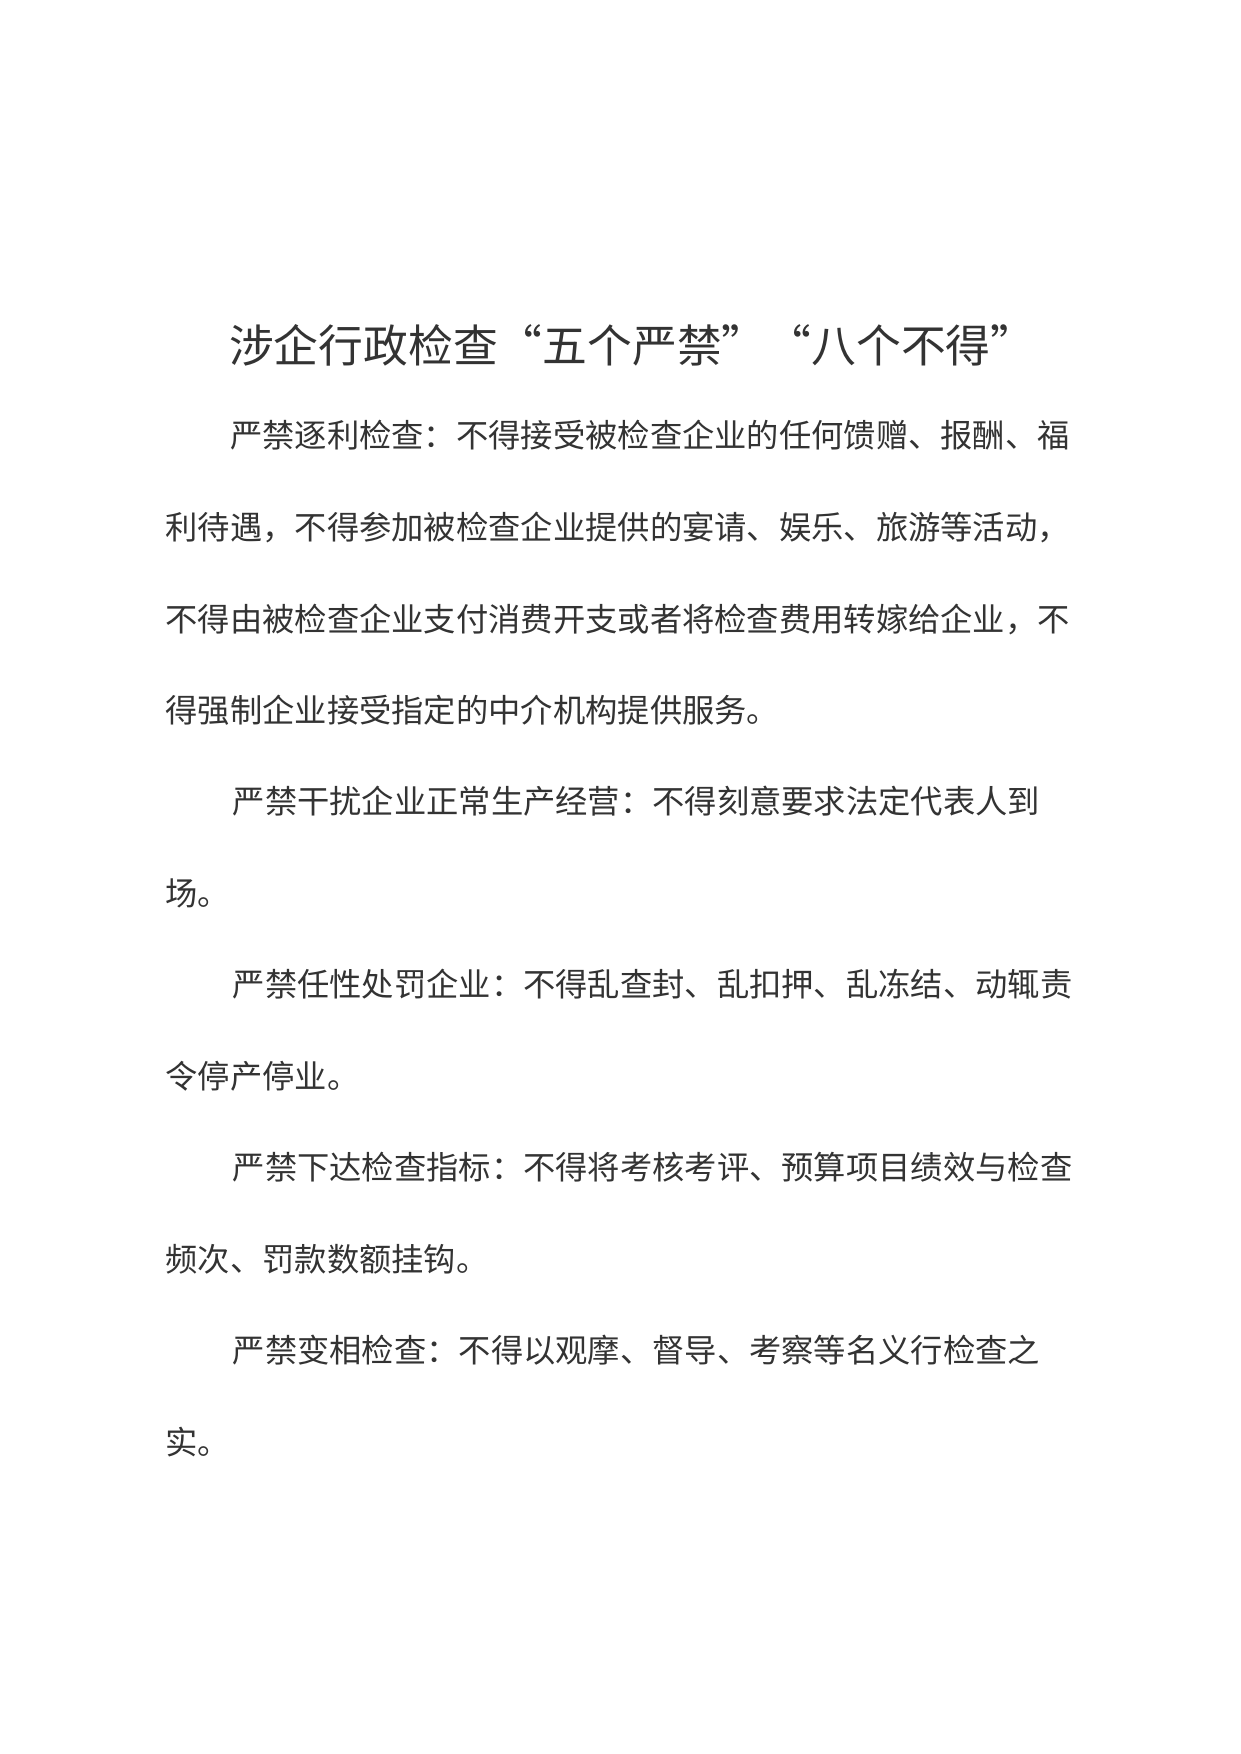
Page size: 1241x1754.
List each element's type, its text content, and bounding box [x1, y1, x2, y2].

text ‌严禁下达检查指标‌：不得将考核考评、预算项目绩效与检查频次、罚款数额挂钩。 [165, 1120, 1099, 1303]
text ‌严禁任性处罚企业‌：不得乱查封、乱扣押、乱冻结、动辄责令停产停业。 [165, 937, 1099, 1120]
text 涉企行政检查“五个严禁”“八个不得” [165, 297, 1099, 388]
text ‌严禁逐利检查‌：不得接受被检查企业的任何馈赠、报酬、福利待遇，不得参加被检查企业提供的宴请、娱乐、旅游等活动，不得由被检查企业支付消费开支或者将检查费用转嫁给企业，不得强制企业接受指定的中介机构提供服务。 [165, 388, 1099, 754]
text ‌严禁变相检查‌：不得以观摩、督导、考察等名义行检查之实。 [165, 1303, 1099, 1486]
text ‌严禁干扰企业正常生产经营‌：不得刻意要求法定代表人到场。 [165, 754, 1099, 937]
